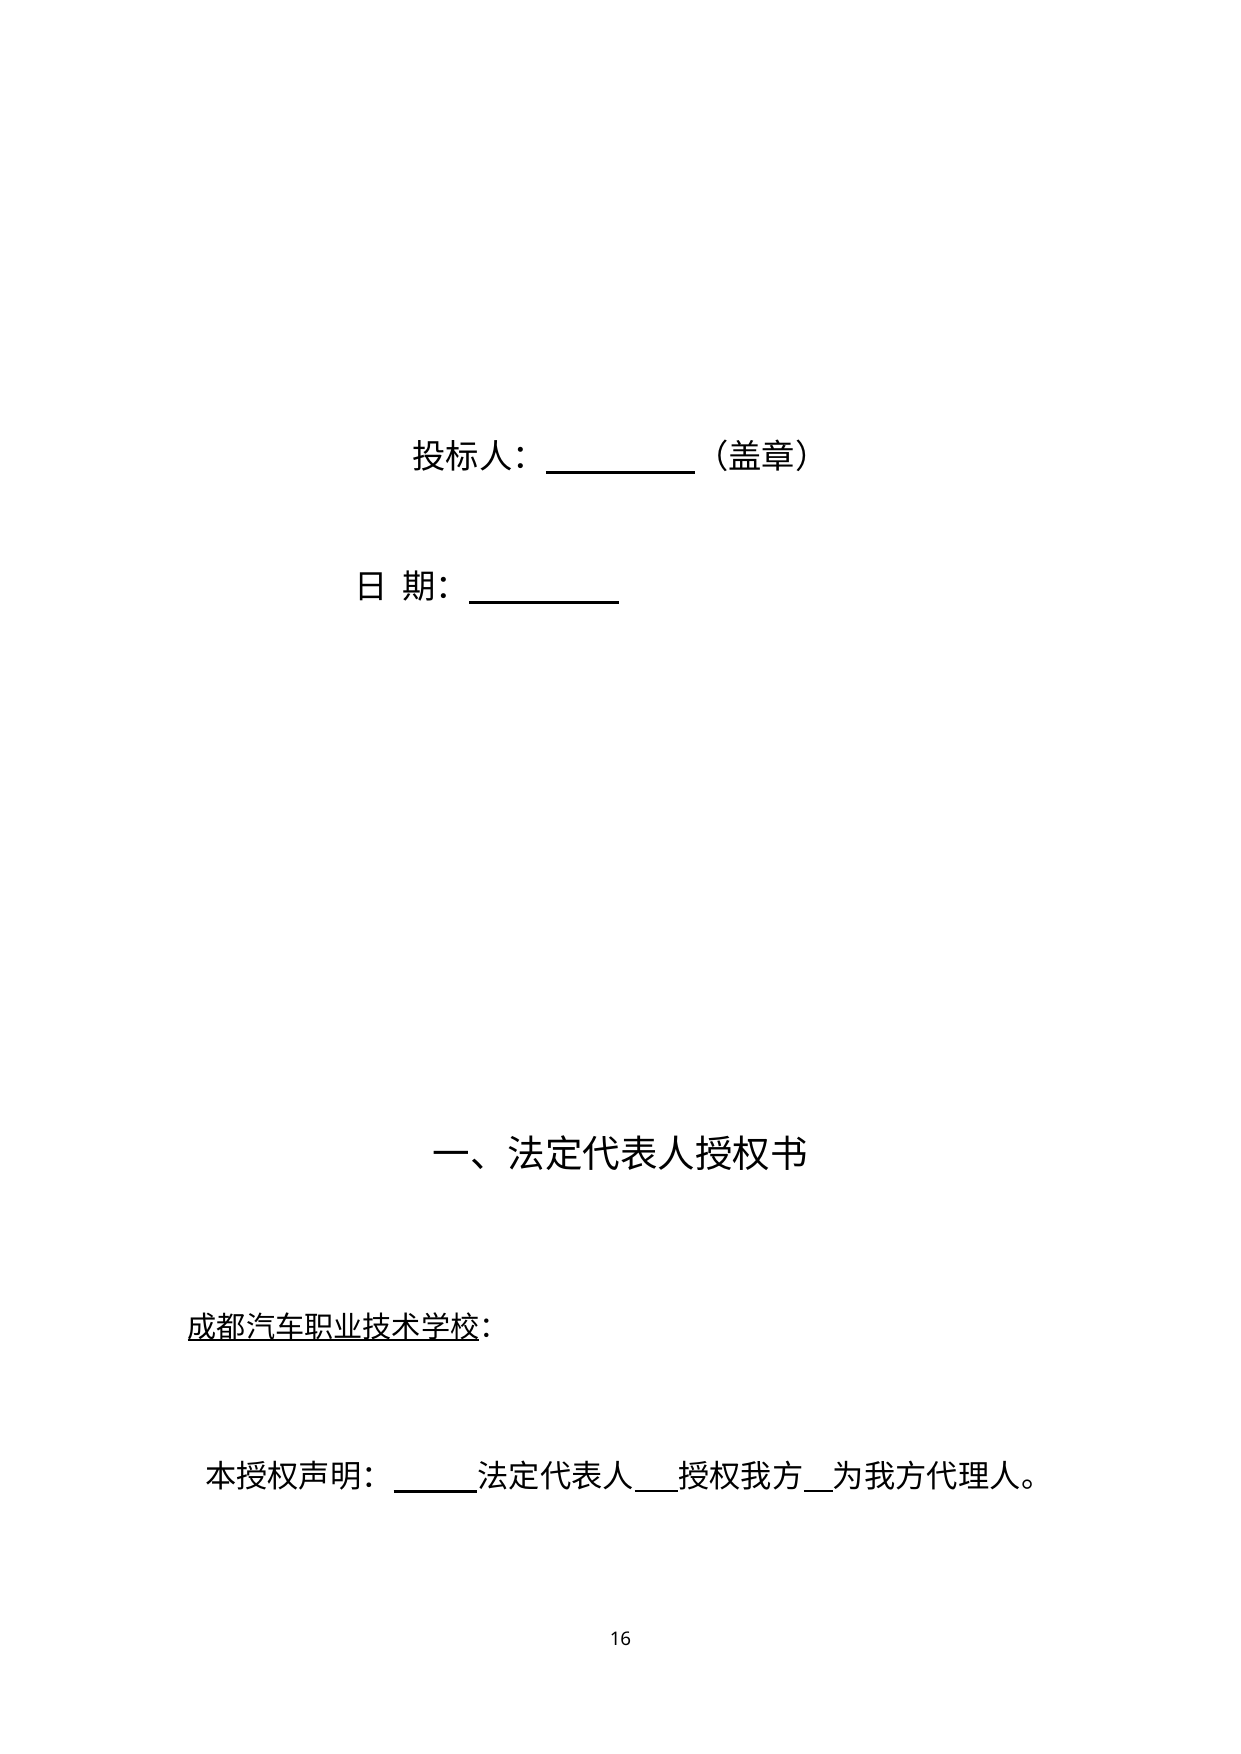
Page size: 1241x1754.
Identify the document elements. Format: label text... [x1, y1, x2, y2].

text 投标人： （盖章） [187, 422, 1053, 487]
text 一、法定代表人授权书 [187, 1118, 1053, 1183]
text 日 期： [187, 552, 1053, 617]
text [187, 1441, 1053, 1506]
text 成都汽车职业技术学校： [187, 1292, 1053, 1357]
